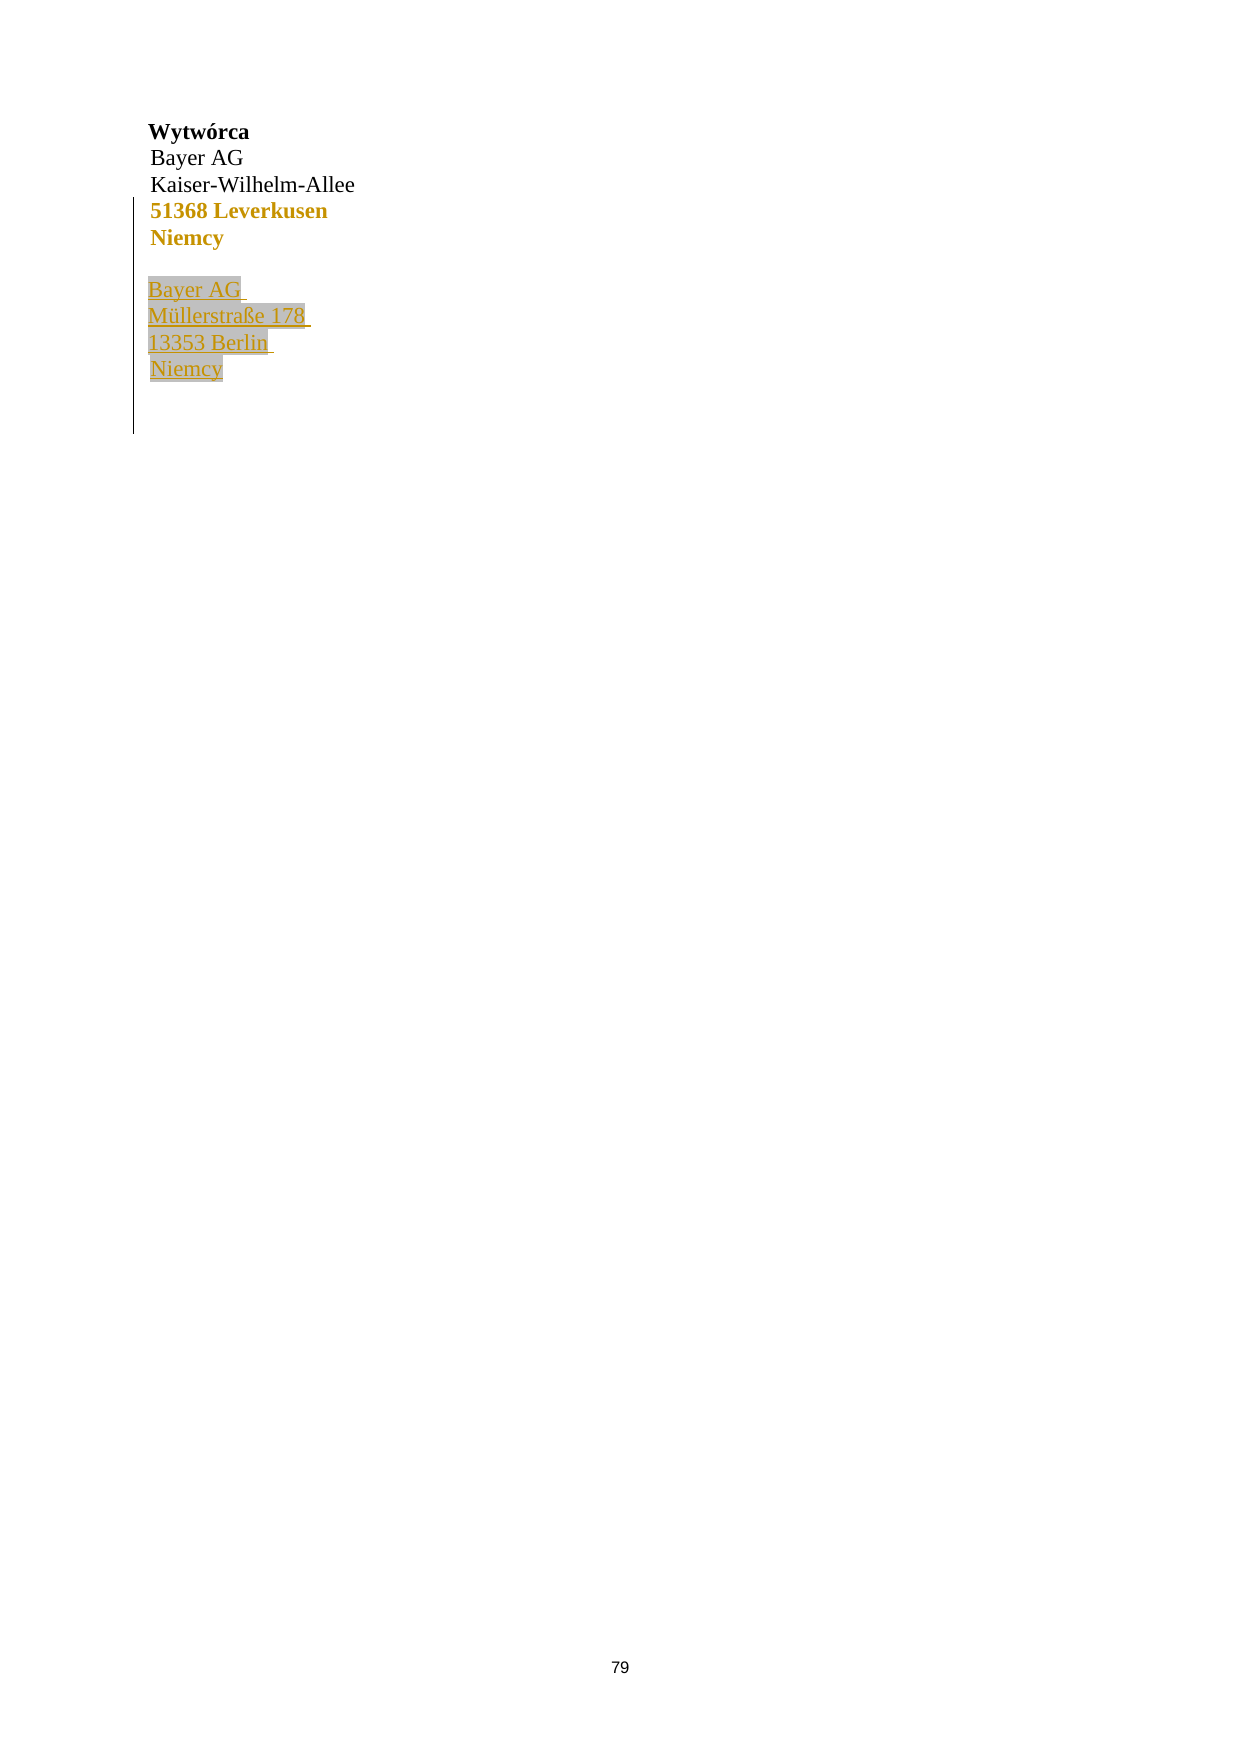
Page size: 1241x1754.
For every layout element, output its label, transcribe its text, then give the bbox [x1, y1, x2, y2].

text Niemcy [150, 223, 999, 250]
text Bayer AG [150, 144, 1092, 171]
text 51368 Leverkusen [150, 197, 999, 223]
text Wytwórca [148, 118, 1092, 144]
text Kaiser-Wilhelm-Allee [150, 171, 1092, 197]
